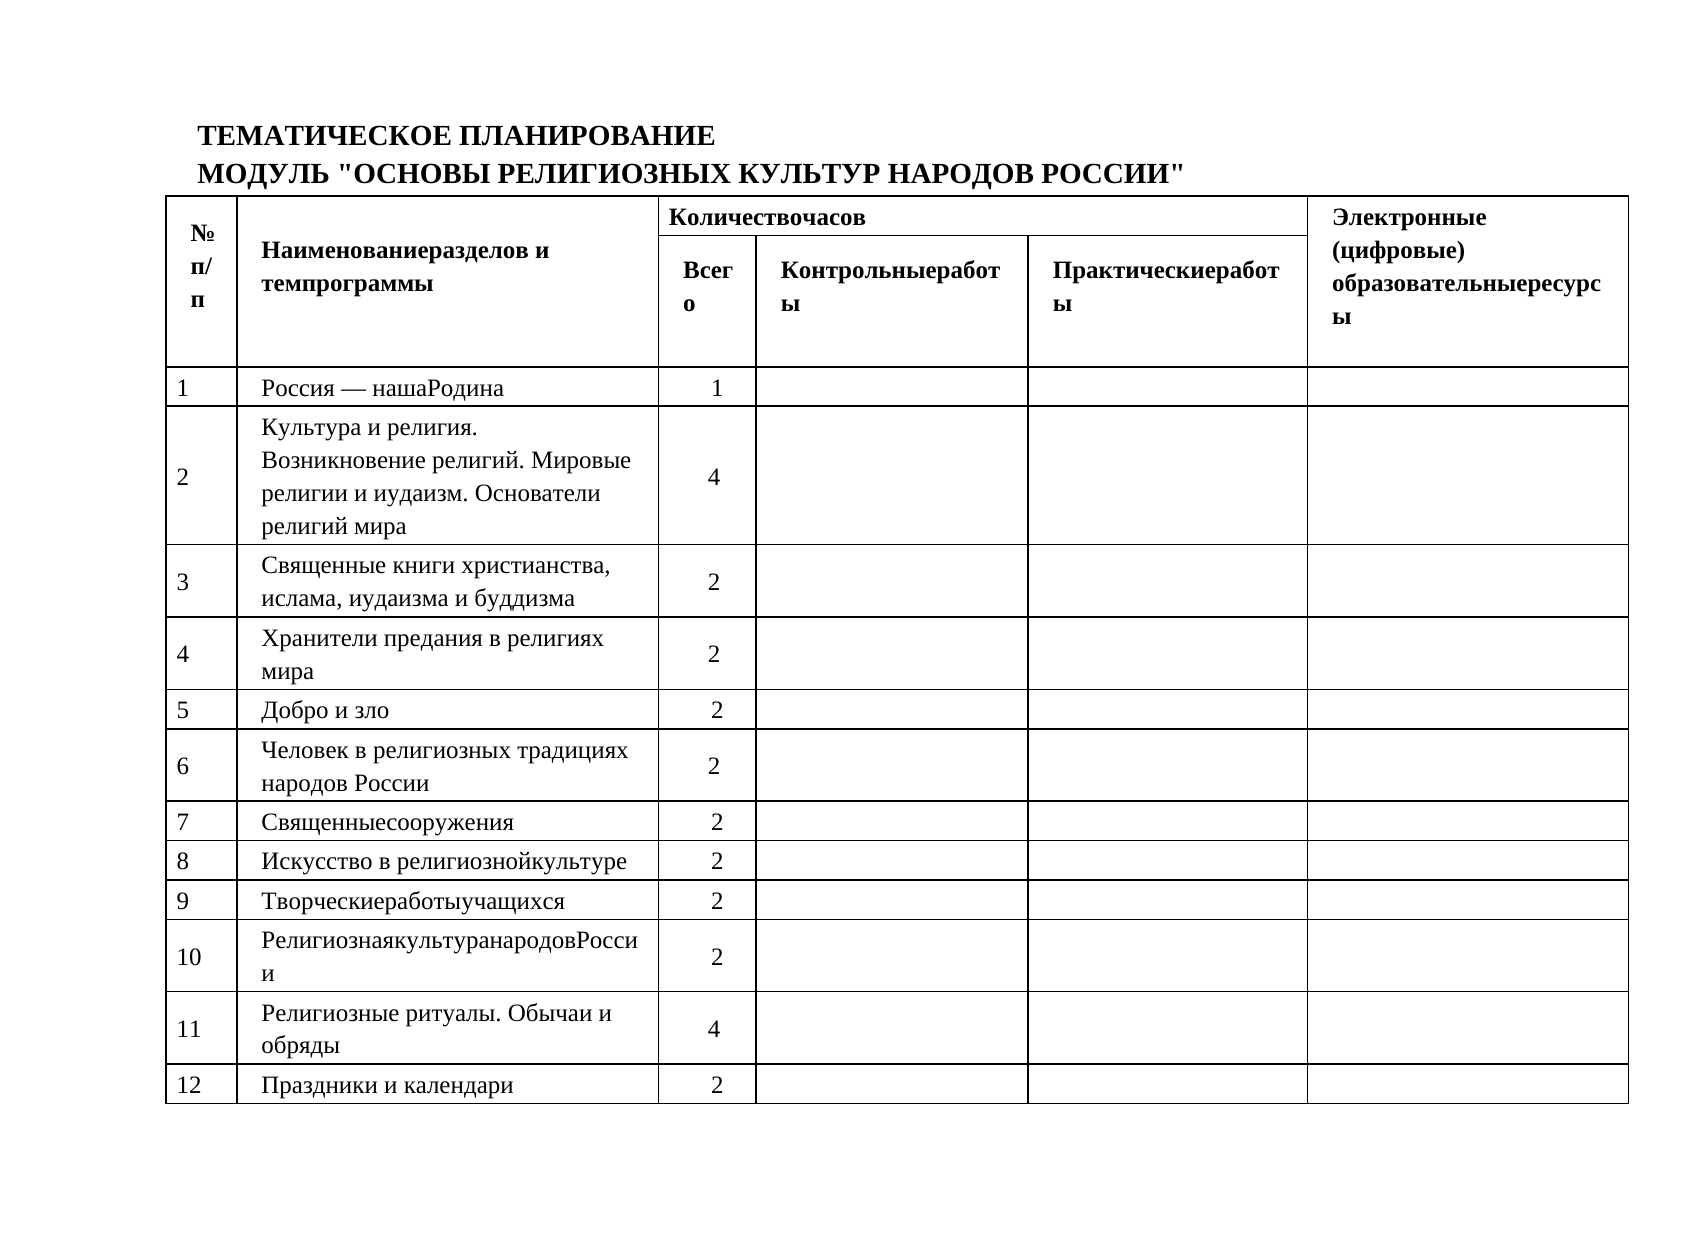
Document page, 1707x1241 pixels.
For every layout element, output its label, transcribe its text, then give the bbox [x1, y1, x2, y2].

table_cell 4 [167, 618, 236, 688]
table_cell 11 [167, 992, 236, 1063]
table_cell 10 [167, 920, 236, 991]
table_cell [757, 920, 1027, 991]
table_cell [1029, 690, 1307, 728]
table_cell 12 [167, 1065, 236, 1103]
table_cell [757, 618, 1027, 688]
table_cell 2 [659, 841, 755, 879]
table_cell 2 [659, 545, 755, 616]
table_cell РелигиознаякультуранародовРоссии [238, 920, 658, 991]
table_cell [1029, 881, 1307, 918]
table_header Электронные (цифровые) образовательныересурсы [1308, 197, 1628, 366]
table_cell [1029, 992, 1307, 1063]
table_cell [1308, 730, 1628, 800]
table_cell 2 [659, 618, 755, 688]
table_cell [757, 545, 1027, 616]
table_cell [757, 407, 1027, 544]
table_cell [1308, 407, 1628, 544]
table_cell [757, 368, 1027, 405]
table_header № п/п [167, 197, 236, 366]
table_cell Контрольныеработы [757, 236, 1027, 366]
table_cell 4 [659, 407, 755, 544]
table_cell Хранители предания в религиях мира [238, 618, 658, 688]
table_cell Россия — нашаРодина [238, 368, 658, 405]
table_cell [1029, 618, 1307, 688]
table_cell [757, 730, 1027, 800]
table_cell [1029, 545, 1307, 616]
table_cell 8 [167, 841, 236, 879]
table_cell Добро и зло [238, 690, 658, 728]
table_cell 5 [167, 690, 236, 728]
table_cell 9 [167, 881, 236, 918]
table_cell [1029, 802, 1307, 840]
table_cell 7 [167, 802, 236, 840]
table_cell Человек в религиозных традициях народов России [238, 730, 658, 800]
table_cell [1029, 1065, 1307, 1103]
table_cell [1029, 730, 1307, 800]
table_cell [1308, 920, 1628, 991]
table_cell 1 [659, 368, 755, 405]
table_header Наименованиеразделов и темпрограммы [238, 197, 658, 366]
text МОДУЛЬ "ОСНОВЫ РЕЛИГИОЗНЫХ КУЛЬТУР НАРОДОВ РОССИИ" [190, 157, 1618, 190]
table_cell [1029, 407, 1307, 544]
table_cell Праздники и календари [238, 1065, 658, 1103]
table_cell [1308, 368, 1628, 405]
table_cell [1308, 992, 1628, 1063]
table_cell [1029, 920, 1307, 991]
table_cell 3 [167, 545, 236, 616]
table_cell Священные книги христианства, ислама, иудаизма и буддизма [238, 545, 658, 616]
table_cell [1308, 690, 1628, 728]
table_cell [757, 881, 1027, 918]
table_cell 2 [167, 407, 236, 544]
table_cell [1308, 1065, 1628, 1103]
table_cell [1308, 881, 1628, 918]
table_cell 2 [659, 1065, 755, 1103]
table_cell [1029, 841, 1307, 879]
table_cell 1 [167, 368, 236, 405]
table_cell 6 [167, 730, 236, 800]
text ТЕМАТИЧЕСКОЕ ПЛАНИРОВАНИЕ [190, 118, 1618, 152]
table_cell Религиозные ритуалы. Обычаи и обряды [238, 992, 658, 1063]
table_cell Всего [659, 236, 755, 366]
table_cell [757, 992, 1027, 1063]
table_cell Культура и религия. Возникновение религий. Мировые религии и иудаизм. Основатели религий мира [238, 407, 658, 544]
table_cell [1308, 841, 1628, 879]
table_cell Искусство в религиознойкультуре [238, 841, 658, 879]
table_cell [757, 802, 1027, 840]
table_cell 2 [659, 920, 755, 991]
table_cell 2 [659, 802, 755, 840]
table_cell [1308, 618, 1628, 688]
table_cell [757, 1065, 1027, 1103]
table_cell 2 [659, 730, 755, 800]
table_cell [1308, 545, 1628, 616]
table_cell 4 [659, 992, 755, 1063]
table_cell Практическиеработы [1029, 236, 1307, 366]
table_cell Творческиеработыучащихся [238, 881, 658, 918]
table_cell Священныесооружения [238, 802, 658, 840]
table_header Количествочасов [659, 197, 1307, 234]
table_cell 2 [659, 690, 755, 728]
table_cell [1029, 368, 1307, 405]
table_cell [757, 690, 1027, 728]
table_cell 2 [659, 881, 755, 918]
table_cell [757, 841, 1027, 879]
table_cell [1308, 802, 1628, 840]
